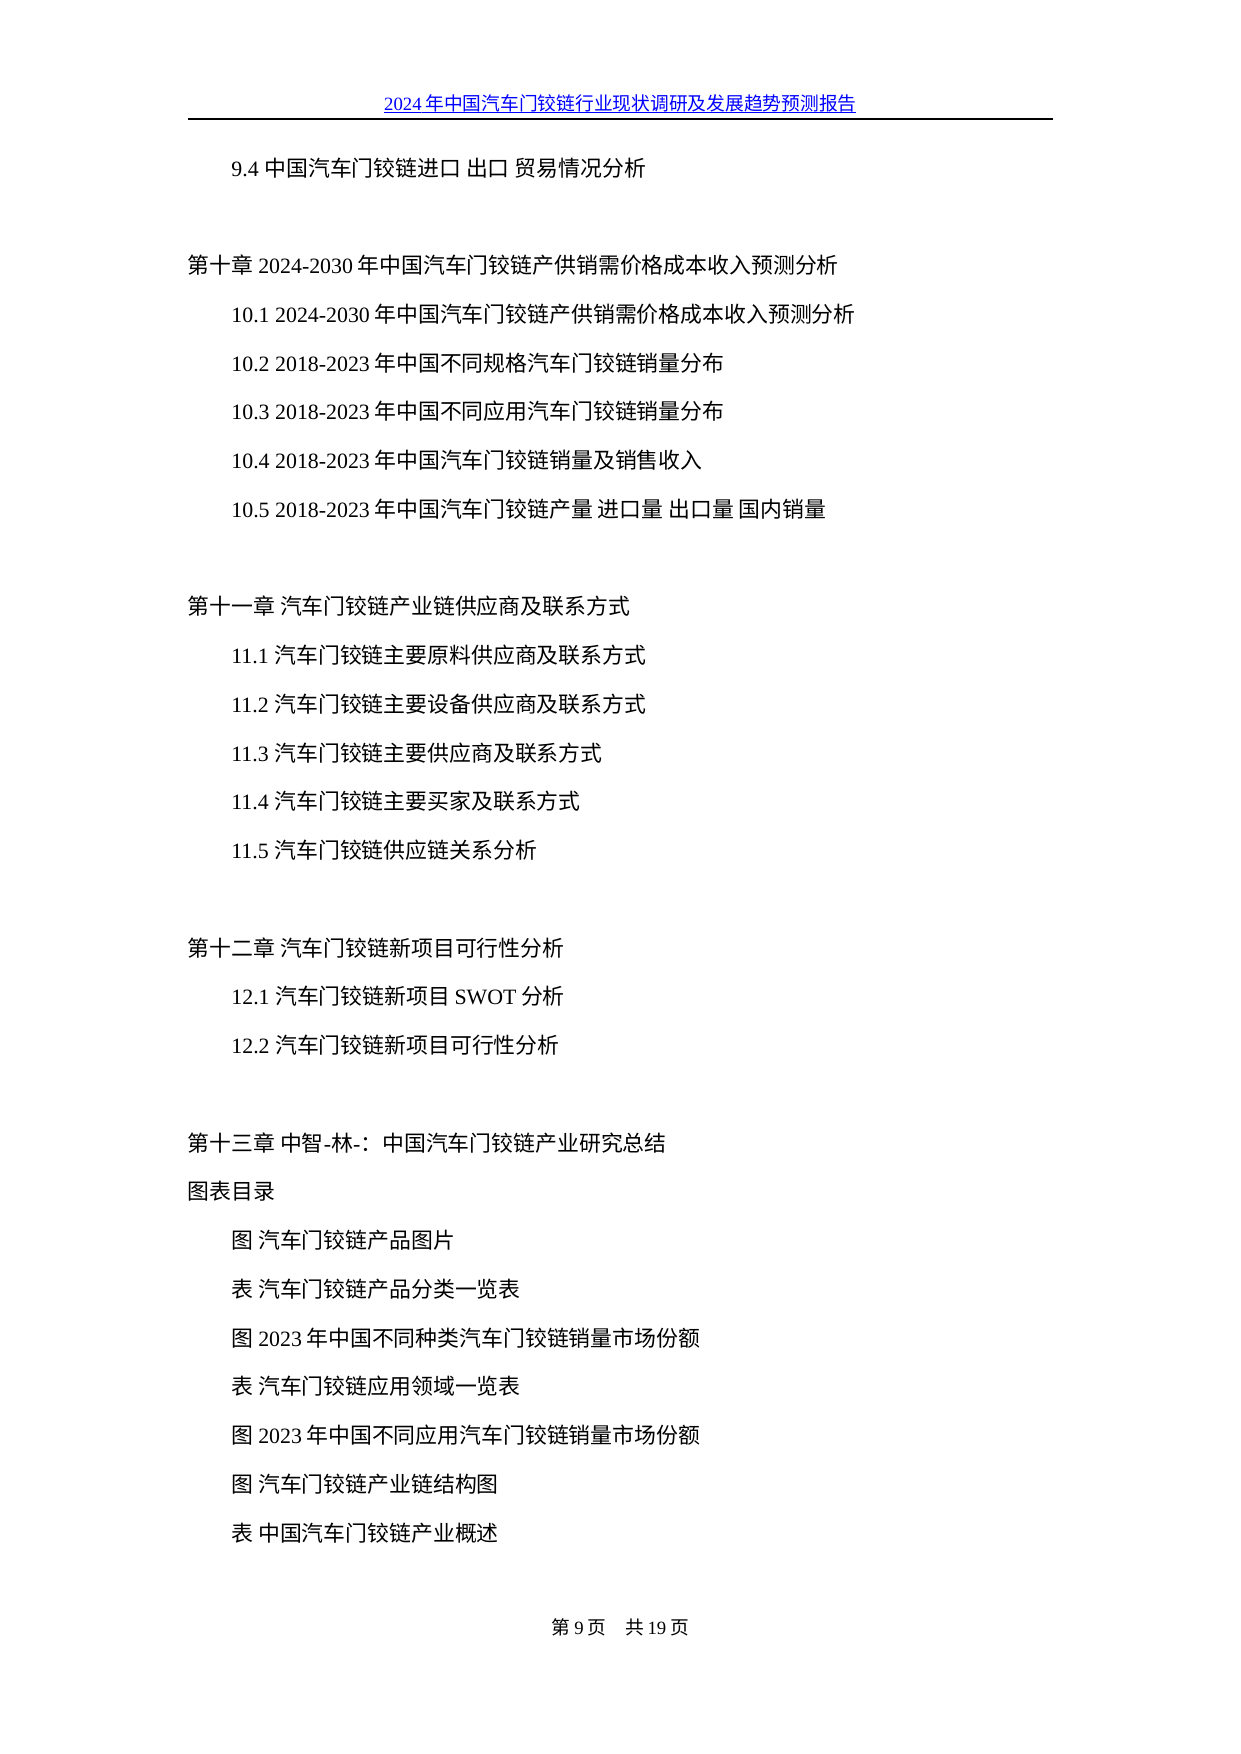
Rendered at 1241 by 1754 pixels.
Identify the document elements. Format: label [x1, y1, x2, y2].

text [187, 150, 1053, 1548]
